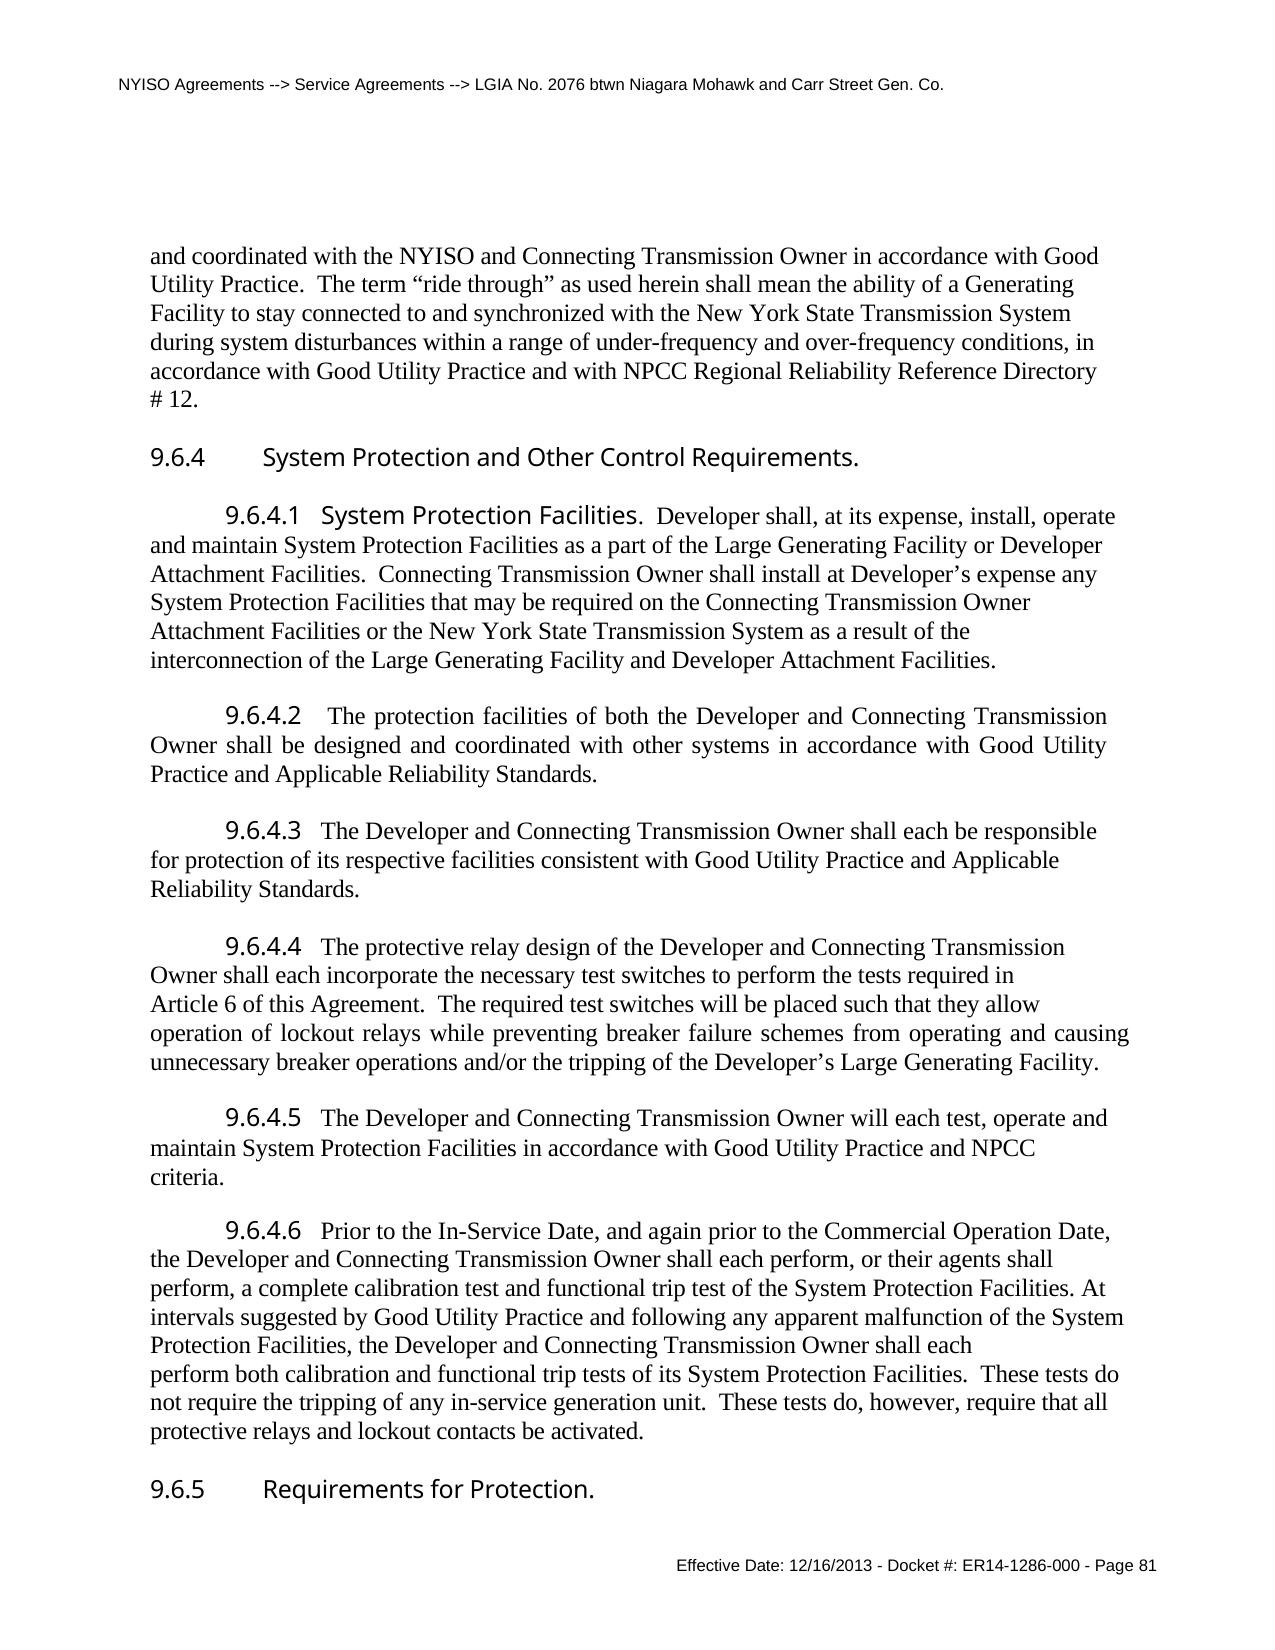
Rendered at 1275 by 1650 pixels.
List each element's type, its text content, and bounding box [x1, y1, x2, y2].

text 9.6.4.1 System Protection Facilities. Developer shall, at its expense, install, operate and maintain System Protection Facilities as a part of the Large Generating Facility or Developer Attachment Facilities. Connecting Transmission Owner shall install at Developer’s expense any System Protection Facilities that may be required on the Connecting Transmission Owner Attachment Facilities or the New York State Transmission System as a result of the interconnection of the Large Generating Facility and Developer Attachment Facilities. [150, 502, 1142, 674]
text 9.6.5 Requirements for Protection. [150, 1476, 1275, 1504]
text 9.6.4 System Protection and Other Control Requirements. [150, 443, 1275, 472]
text Article 6 of this Agreement. The required test switches will be placed such that they allow [150, 989, 1275, 1018]
text and coordinated with the NYISO and Connecting Transmission Owner in accordance with Good Utility Practice. The term “ride through” as used herein shall mean the ability of a Generating Facility to stay connected to and synchronized with the New York State Transmission System during system disturbances within a range of under-frequency and over-frequency conditions, in accordance with Good Utility Practice and with NPCC Regional Reliability Reference Directory # 12. [150, 241, 1136, 414]
text 9.6.4.6 Prior to the In-Service Date, and again prior to the Commercial Operation Date, the Developer and Connecting Transmission Owner shall each perform, or their agents shall perform, a complete calibration test and functional trip test of the System Protection Facilities. At intervals suggested by Good Utility Practice and following any apparent malfunction of the System Protection Facilities, the Developer and Connecting Transmission Owner shall each perform both calibration and functional trip tests of its System Protection Facilities. These tests do not require the tripping of any in-service generation unit. These tests do, however, require that all protective relays and lockout contacts be activated. [150, 1217, 1137, 1445]
text operation of lockout relays while preventing breaker failure schemes from operating and causing unnecessary breaker operations and/or the tripping of the Developer’s Large Generating Facility. [150, 1018, 1139, 1076]
text 9.6.4.5 The Developer and Connecting Transmission Owner will each test, operate and maintain System Protection Facilities in accordance with Good Utility Practice and NPCC criteria. [150, 1103, 1134, 1191]
text Owner shall each incorporate the necessary test switches to perform the tests required in [150, 962, 1275, 988]
text 9.6.4.4 The protective relay design of the Developer and Connecting Transmission [225, 933, 1275, 962]
text 9.6.4.3 The Developer and Connecting Transmission Owner shall each be responsible for protection of its respective facilities consistent with Good Utility Practice and Applicable Reliability Standards. [150, 816, 1123, 903]
text 9.6.4.2 The protection facilities of both the Developer and Connecting Transmission Owner shall be designed and coordinated with other systems in accordance with Good Utility Practice and Applicable Reliability Standards. [150, 701, 1107, 789]
